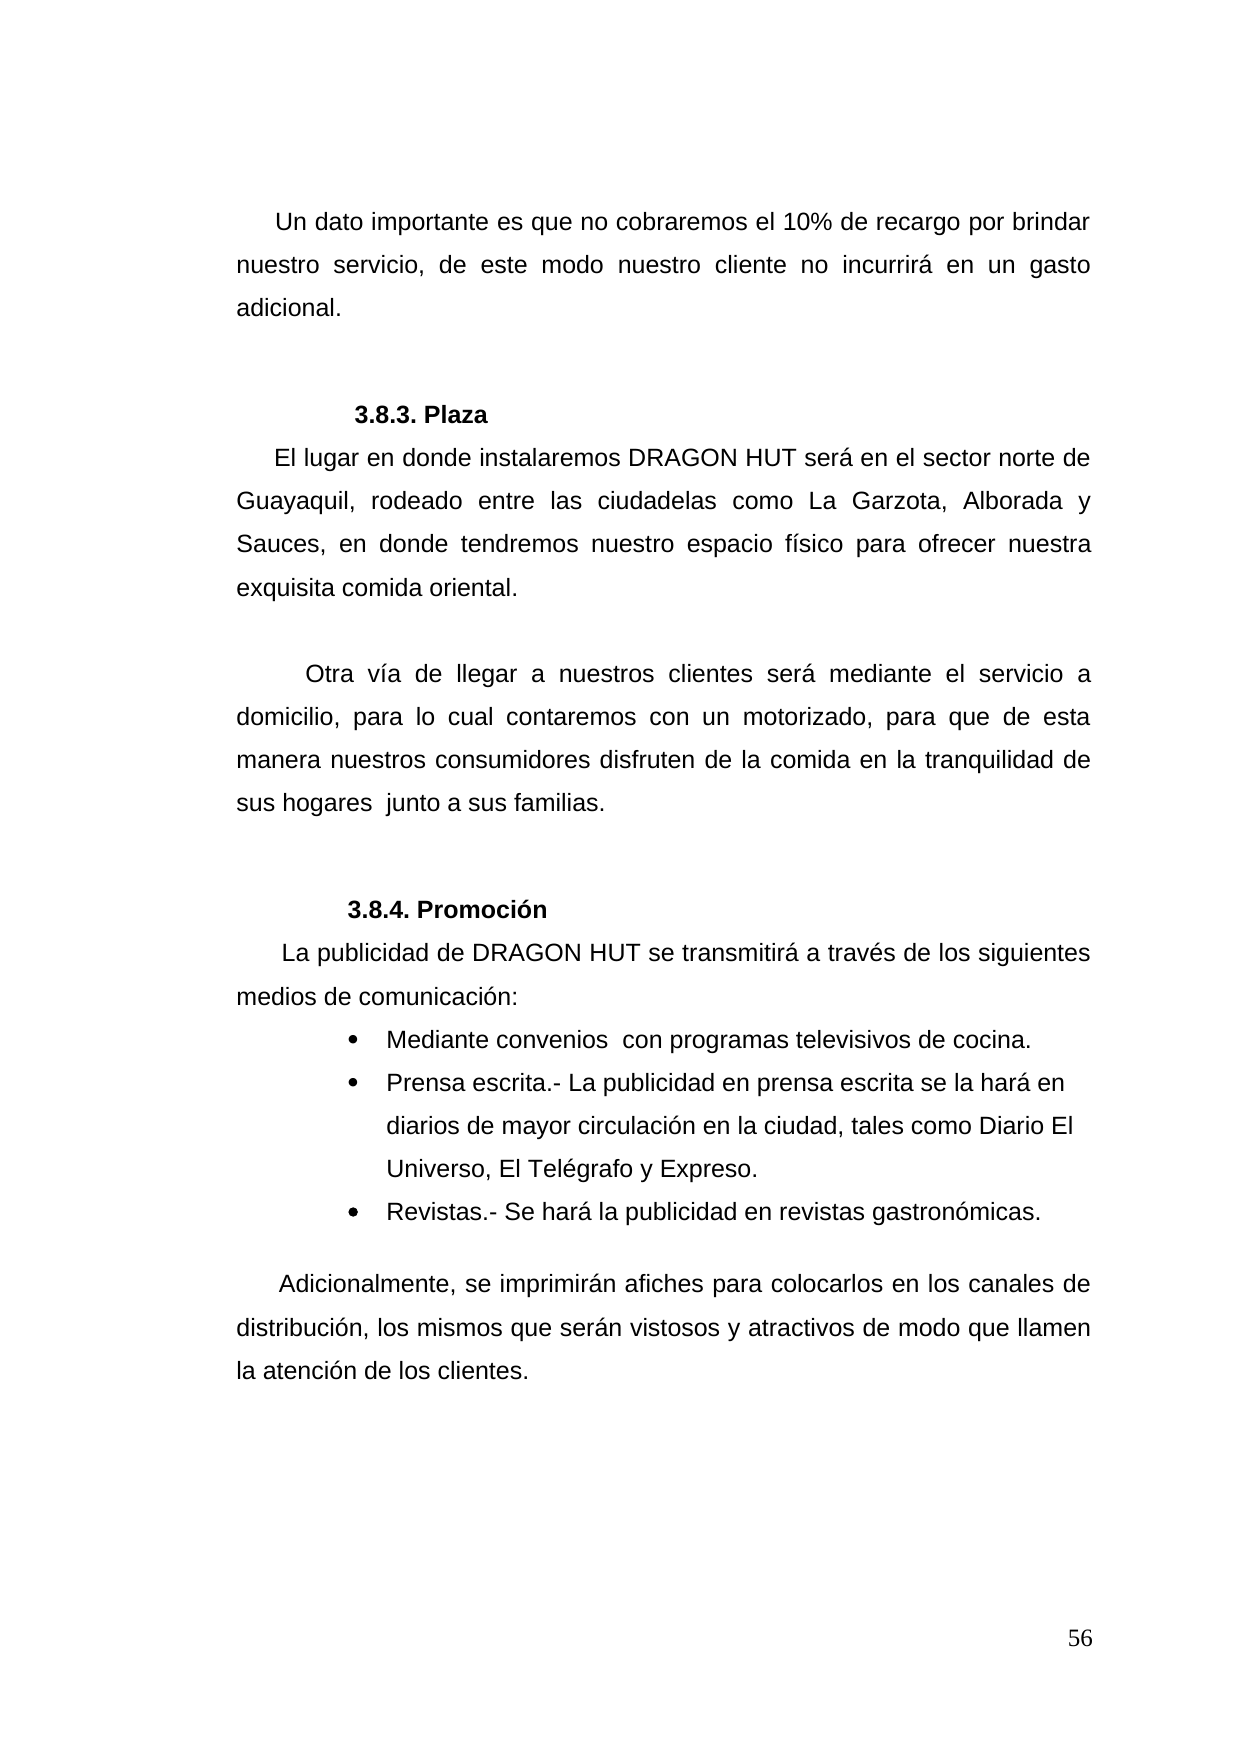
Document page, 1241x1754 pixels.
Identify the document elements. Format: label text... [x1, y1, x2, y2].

subtitle 3.8.3. Plaza [236, 400, 1092, 429]
text El lugar en donde instalaremos DRAGON HUT será en el sector norte de Guayaquil, rodeado entre las ciudadelas como La Garzota, Alborada y Sauces, en donde tendremos nuestro espacio físico para ofrecer nuestra exquisita comida oriental. [236, 443, 1092, 601]
text Un dato importante es que no cobraremos el 10% de recargo por brindar nuestro servicio, de este modo nuestro cliente no incurrirá en un gasto adicional. [236, 207, 1092, 322]
list Mediante convenios con programas televisivos de cocina. [349, 1025, 1092, 1053]
list Revistas.- Se hará la publicidad en revistas gastronómicas. [349, 1197, 1092, 1226]
list Adicionalmente, se imprimirán afiches para colocarlos en los canales de distribución, los mismos que serán vistosos y atractivos de modo que llamen la atención de los clientes. [236, 1269, 1092, 1384]
subtitle 3.8.4. Promoción [236, 895, 1092, 924]
text La publicidad de DRAGON HUT se transmitirá a través de los siguientes medios de comunicación: [236, 938, 1092, 1010]
list Prensa escrita.- La publicidad en prensa escrita se la hará en diarios de mayor circulación en la ciudad, tales como Diario El Universo, El Telégrafo y Expreso. [349, 1068, 1092, 1183]
text Otra vía de llegar a nuestros clientes será mediante el servicio a domicilio, para lo cual contaremos con un motorizado, para que de esta manera nuestros consumidores disfruten de la comida en la tranquilidad de sus hogares junto a sus familias. [236, 659, 1092, 817]
